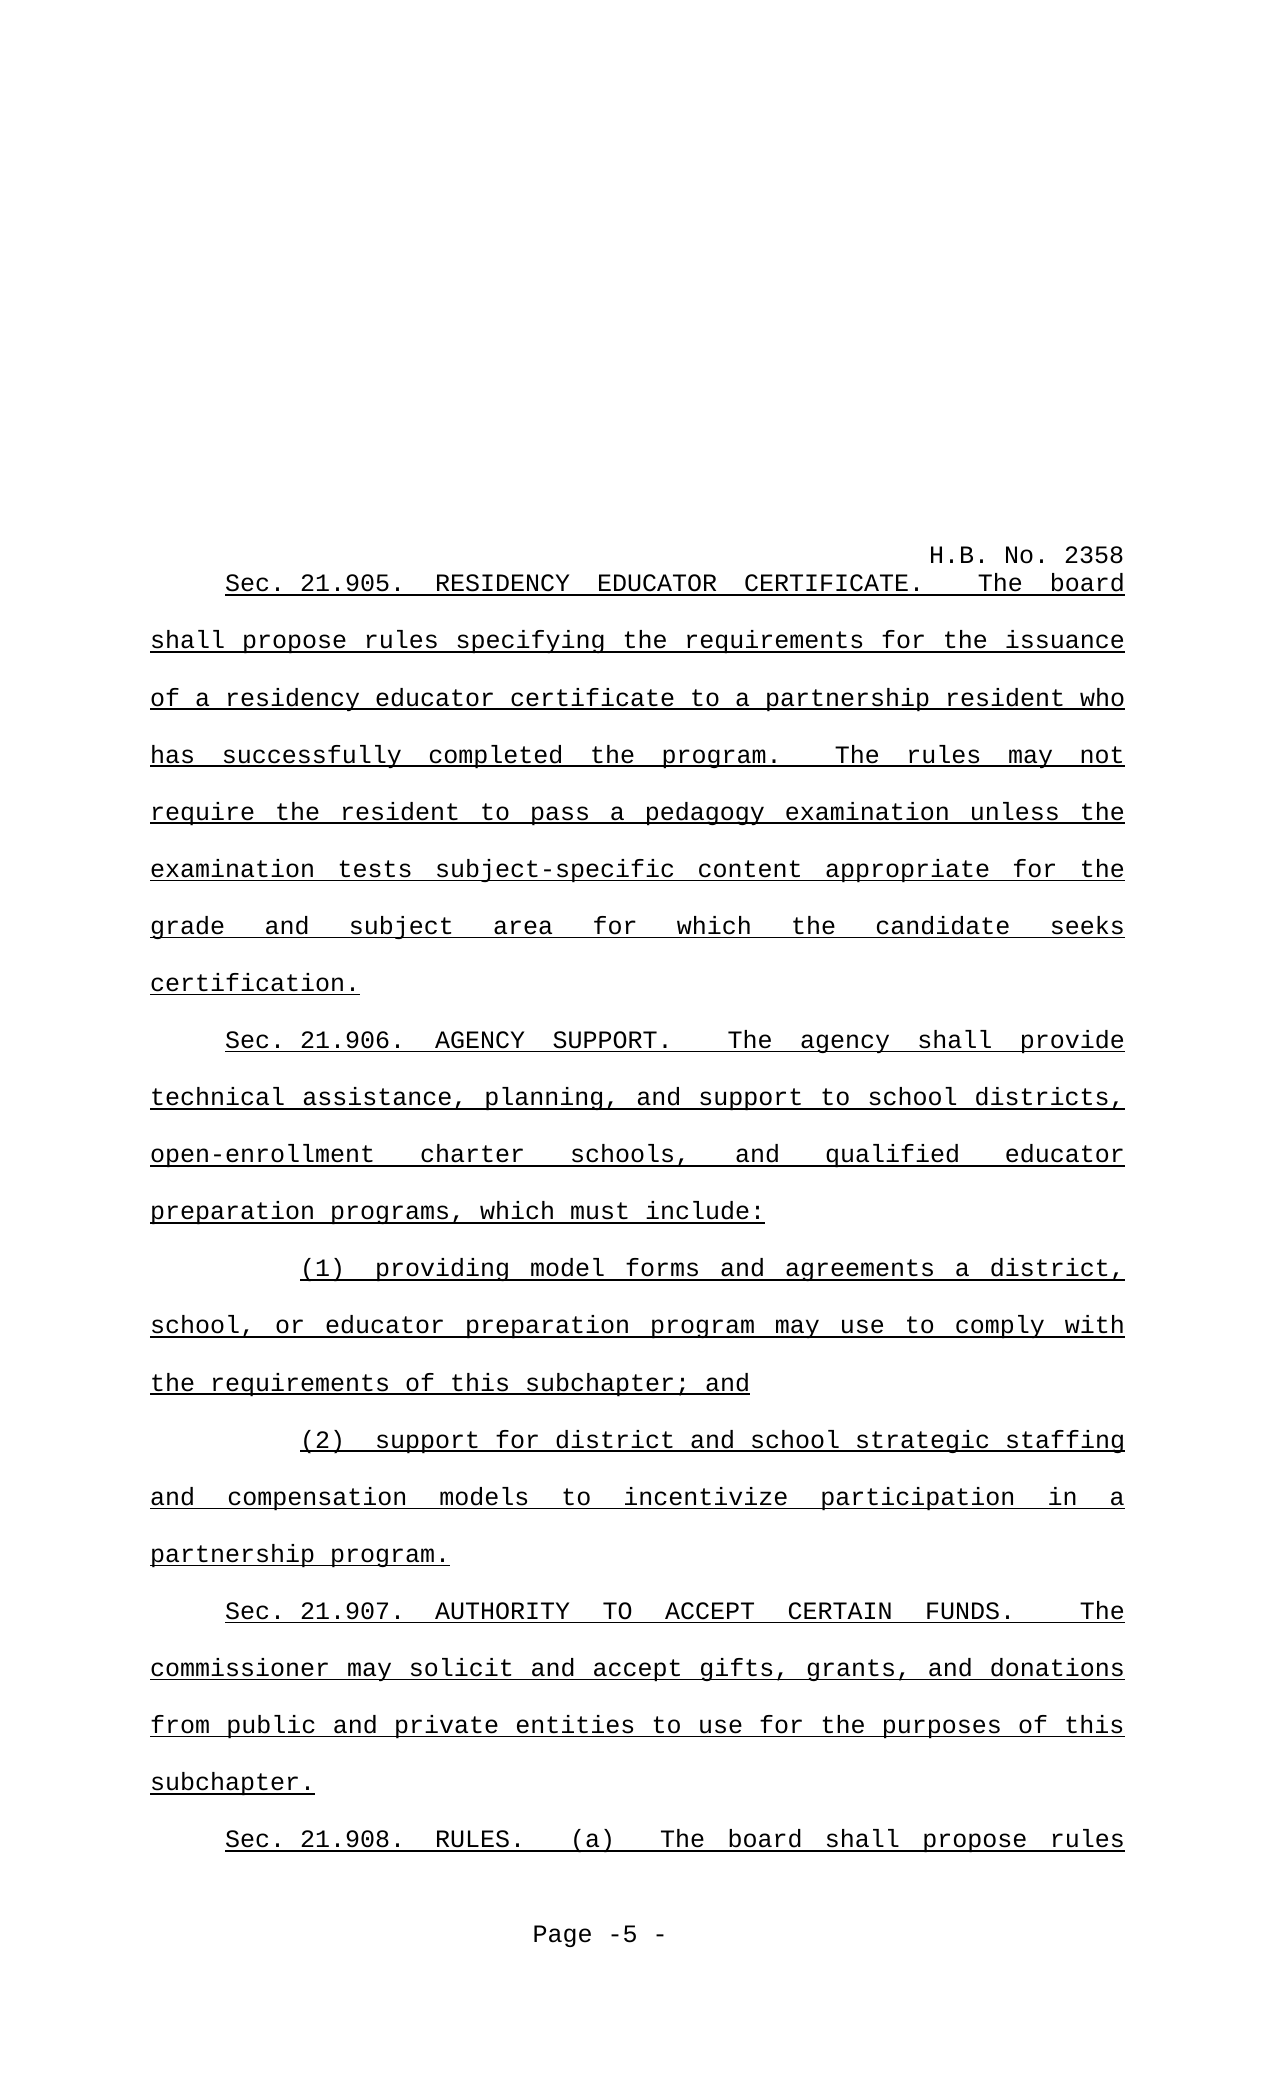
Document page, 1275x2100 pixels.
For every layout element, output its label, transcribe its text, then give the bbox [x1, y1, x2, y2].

text Sec. 21.906. AGENCY SUPPORT. The agency shall provide technical assistance, planning, and support to school districts, open-enrollment charter schools, and qualified educator preparation programs, which must include: [150, 1110, 1125, 1165]
text Sec. 21.905. RESIDENCY EDUCATOR CERTIFICATE. The board shall propose rules specifying the requirements for the issuance of a residency educator certificate to a partnership resident who has successfully completed the program. The rules may not require the resident to pass a pedagogy examination unless the examination tests subject-specific content appropriate for the grade and subject area for which the candidate seeks certification. [150, 767, 1125, 822]
text (2) support for district and school strategic staffing and compensation models to incentivize participation in a partnership program. [150, 1427, 1125, 1508]
text (1) providing model forms and agreements a district, school, or educator preparation program may use to comply with the requirements of this subchapter; and [150, 1256, 1125, 1336]
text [150, 1827, 1125, 1855]
text (1) providing model forms and agreements a district, school, or educator preparation program may use to comply with the requirements of this subchapter; and [150, 1338, 1125, 1398]
text Sec. 21.905. RESIDENCY EDUCATOR CERTIFICATE. The board shall propose rules specifying the requirements for the issuance of a residency educator certificate to a partnership resident who has successfully completed the program. The rules may not require the resident to pass a pedagogy examination unless the examination tests subject-specific content appropriate for the grade and subject area for which the candidate seeks certification. [150, 881, 1125, 937]
text Sec. 21.905. RESIDENCY EDUCATOR CERTIFICATE. The board shall propose rules specifying the requirements for the issuance of a residency educator certificate to a partnership resident who has successfully completed the program. The rules may not require the resident to pass a pedagogy examination unless the examination tests subject-specific content appropriate for the grade and subject area for which the candidate seeks certification. [150, 653, 1125, 708]
text Sec. 21.905. RESIDENCY EDUCATOR CERTIFICATE. The board shall propose rules specifying the requirements for the issuance of a residency educator certificate to a partnership resident who has successfully completed the program. The rules may not require the resident to pass a pedagogy examination unless the examination tests subject-specific content appropriate for the grade and subject area for which the candidate seeks certification. [150, 938, 1125, 999]
text Sec. 21.905. RESIDENCY EDUCATOR CERTIFICATE. The board shall propose rules specifying the requirements for the issuance of a residency educator certificate to a partnership resident who has successfully completed the program. The rules may not require the resident to pass a pedagogy examination unless the examination tests subject-specific content appropriate for the grade and subject area for which the candidate seeks certification. [150, 710, 1125, 765]
text Sec. 21.907. AUTHORITY TO ACCEPT CERTAIN FUNDS. The commissioner may solicit and accept gifts, grants, and donations from public and private entities to use for the purposes of this subchapter. [150, 1598, 1125, 1679]
text (2) support for district and school strategic staffing and compensation models to incentivize participation in a partnership program. [150, 1509, 1125, 1570]
text Sec. 21.905. RESIDENCY EDUCATOR CERTIFICATE. The board shall propose rules specifying the requirements for the issuance of a residency educator certificate to a partnership resident who has successfully completed the program. The rules may not require the resident to pass a pedagogy examination unless the examination tests subject-specific content appropriate for the grade and subject area for which the candidate seeks certification. [150, 571, 1125, 651]
text Sec. 21.907. AUTHORITY TO ACCEPT CERTAIN FUNDS. The commissioner may solicit and accept gifts, grants, and donations from public and private entities to use for the purposes of this subchapter. [150, 1680, 1125, 1736]
text Sec. 21.906. AGENCY SUPPORT. The agency shall provide technical assistance, planning, and support to school districts, open-enrollment charter schools, and qualified educator preparation programs, which must include: [150, 1027, 1125, 1108]
text Sec. 21.907. AUTHORITY TO ACCEPT CERTAIN FUNDS. The commissioner may solicit and accept gifts, grants, and donations from public and private entities to use for the purposes of this subchapter. [150, 1737, 1125, 1798]
text Sec. 21.906. AGENCY SUPPORT. The agency shall provide technical assistance, planning, and support to school districts, open-enrollment charter schools, and qualified educator preparation programs, which must include: [150, 1167, 1125, 1227]
text Sec. 21.905. RESIDENCY EDUCATOR CERTIFICATE. The board shall propose rules specifying the requirements for the issuance of a residency educator certificate to a partnership resident who has successfully completed the program. The rules may not require the resident to pass a pedagogy examination unless the examination tests subject-specific content appropriate for the grade and subject area for which the candidate seeks certification. [150, 824, 1125, 880]
